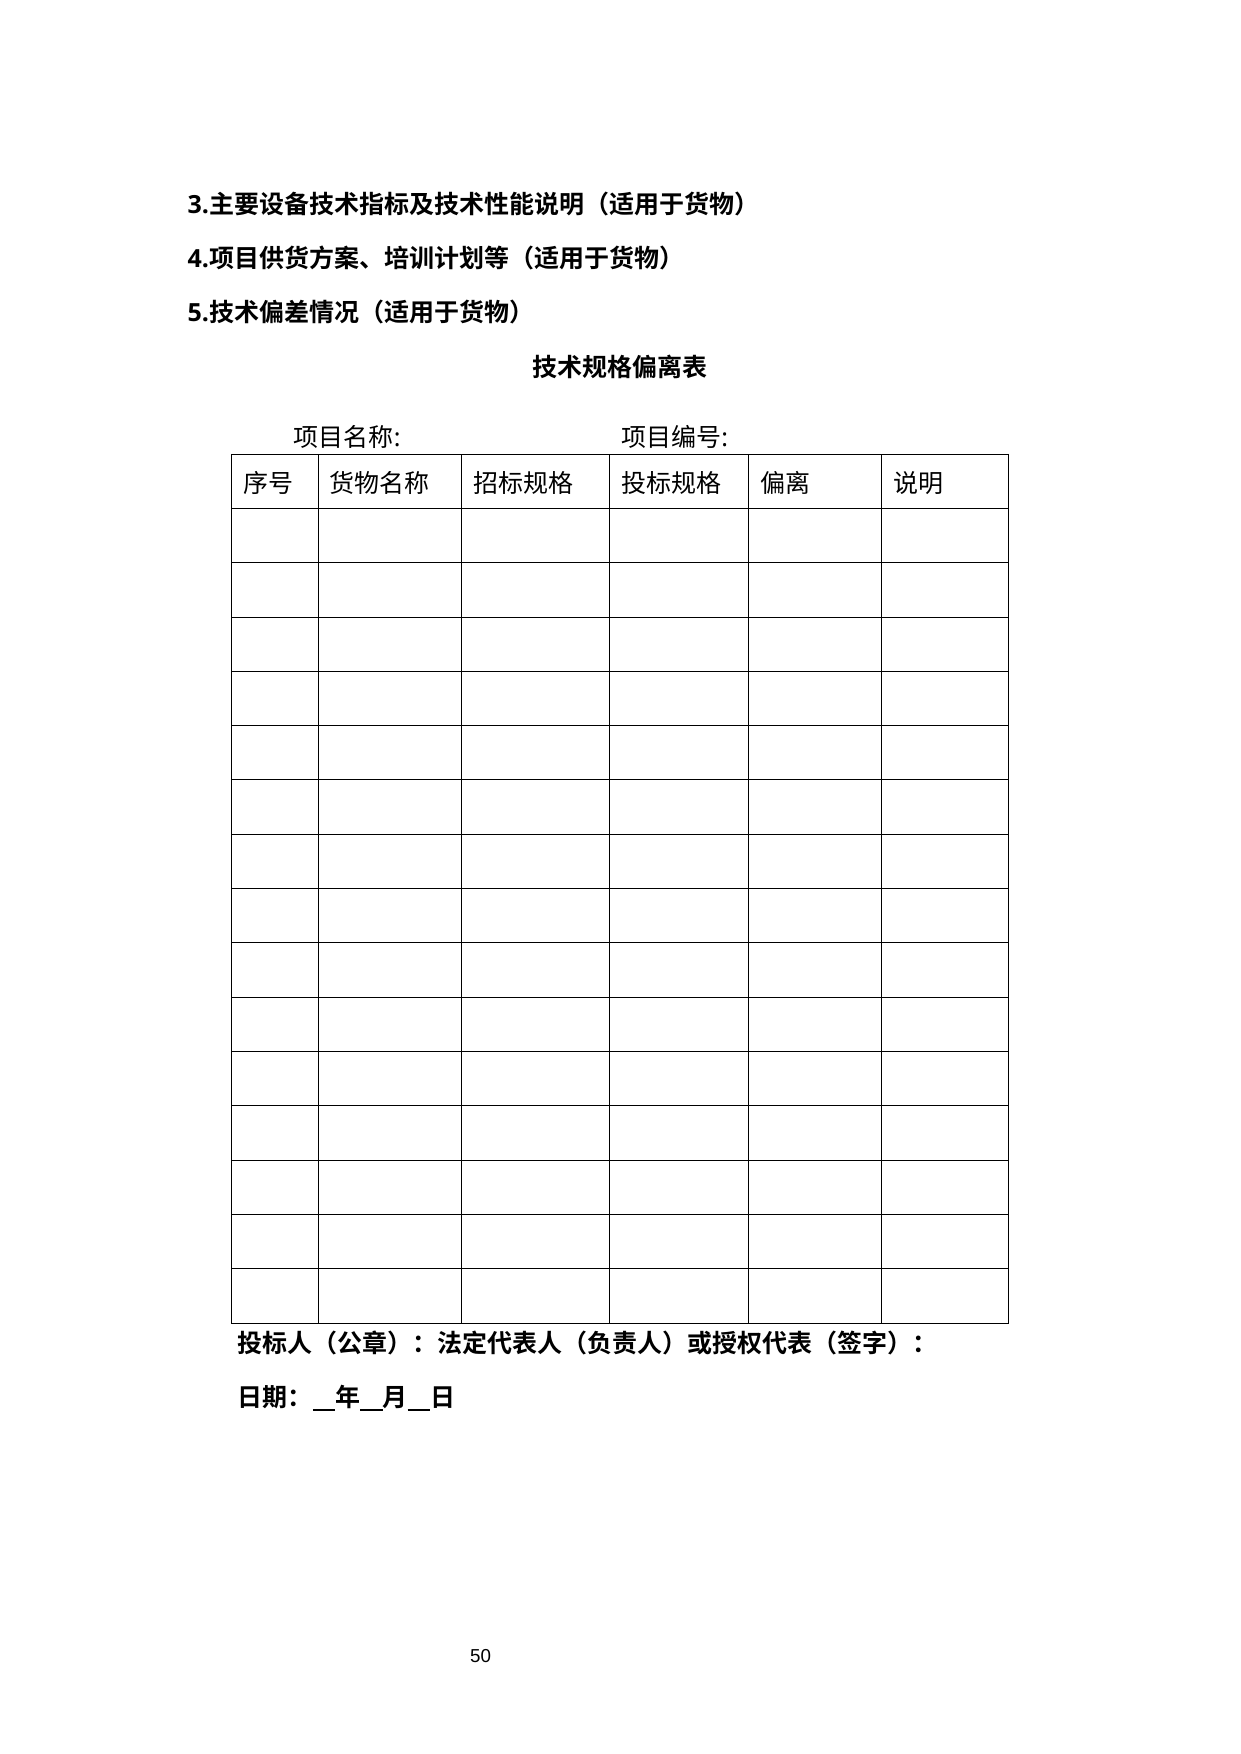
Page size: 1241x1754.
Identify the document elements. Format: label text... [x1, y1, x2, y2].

table_cell [749, 672, 881, 725]
table_cell [462, 835, 609, 888]
table_cell [319, 889, 461, 942]
table_cell [462, 618, 609, 671]
table_cell [319, 563, 461, 617]
table_cell [232, 1161, 318, 1214]
table_cell [610, 889, 748, 942]
table_cell [882, 1215, 1008, 1268]
table_cell [232, 1269, 318, 1322]
table_cell [462, 509, 609, 562]
table_cell [232, 509, 318, 562]
table_cell [882, 1106, 1008, 1159]
text 项目名称: 项目编号: [293, 417, 1053, 454]
table_header 序号 [232, 455, 318, 508]
table_cell [319, 618, 461, 671]
table_cell [462, 672, 609, 725]
table_cell [462, 1106, 609, 1159]
text 日期： 年 月 日 [187, 1378, 1053, 1414]
table_cell [462, 998, 609, 1051]
table_cell [610, 1052, 748, 1105]
table_cell [319, 998, 461, 1051]
table_cell [319, 726, 461, 779]
table_cell [749, 943, 881, 997]
table_cell [232, 672, 318, 725]
table_cell [749, 835, 881, 888]
table_cell [232, 943, 318, 997]
table_header 货物名称 [319, 455, 461, 508]
table_cell [319, 1269, 461, 1322]
table_cell [749, 889, 881, 942]
table_cell [319, 943, 461, 997]
table_cell [319, 1052, 461, 1105]
table_cell [610, 1161, 748, 1214]
table_cell [462, 1269, 609, 1322]
table_cell [610, 509, 748, 562]
table_cell [462, 943, 609, 997]
table_cell [462, 563, 609, 617]
table_cell [749, 780, 881, 834]
table_cell [882, 509, 1008, 562]
table_cell [610, 835, 748, 888]
table_cell [319, 1106, 461, 1159]
table_cell [319, 780, 461, 834]
table_header 说明 [882, 455, 1008, 508]
table_cell [319, 1161, 461, 1214]
table_cell [610, 943, 748, 997]
table_cell [610, 1215, 748, 1268]
table_cell [232, 835, 318, 888]
table_cell [610, 998, 748, 1051]
table_cell [882, 1052, 1008, 1105]
table_header 投标规格 [610, 455, 748, 508]
table_cell [882, 618, 1008, 671]
table_cell [882, 563, 1008, 617]
table_cell [749, 509, 881, 562]
text 4.项目供货方案、培训计划等（适用于货物） [187, 238, 1053, 275]
table_cell [319, 835, 461, 888]
text 技术规格偏离表 [187, 347, 1053, 383]
table_cell [749, 1052, 881, 1105]
table_cell [882, 835, 1008, 888]
table_cell [749, 998, 881, 1051]
table_cell [610, 672, 748, 725]
table_cell [610, 1269, 748, 1322]
table_cell [749, 1215, 881, 1268]
table_cell [232, 1052, 318, 1105]
table_cell [610, 563, 748, 617]
text 投标人（公章）：法定代表人（负责人）或授权代表（签字）： [187, 1323, 1053, 1360]
table_cell [232, 889, 318, 942]
table_cell [610, 726, 748, 779]
table_cell [749, 1106, 881, 1159]
table_header 偏离 [749, 455, 881, 508]
table_cell [462, 780, 609, 834]
table_cell [882, 1161, 1008, 1214]
table_cell [882, 726, 1008, 779]
table_cell [749, 1161, 881, 1214]
text 5.技术偏差情况（适用于货物） [187, 293, 1053, 329]
table_cell [232, 618, 318, 671]
table_cell [232, 780, 318, 834]
table_cell [319, 1215, 461, 1268]
table_cell [882, 1269, 1008, 1322]
table_cell [319, 509, 461, 562]
table_cell [232, 1215, 318, 1268]
table_cell [882, 889, 1008, 942]
table_cell [882, 780, 1008, 834]
table_cell [232, 563, 318, 617]
table_cell [610, 1106, 748, 1159]
table_cell [749, 618, 881, 671]
table_cell [749, 726, 881, 779]
table_cell [462, 1215, 609, 1268]
table_header 招标规格 [462, 455, 609, 508]
table_cell [462, 889, 609, 942]
table_cell [882, 943, 1008, 997]
text 3.主要设备技术指标及技术性能说明（适用于货物） [187, 184, 1053, 220]
table_cell [462, 1052, 609, 1105]
table_cell [749, 1269, 881, 1322]
table_cell [462, 726, 609, 779]
table_cell [232, 998, 318, 1051]
table_cell [319, 672, 461, 725]
table_cell [232, 726, 318, 779]
table_cell [882, 998, 1008, 1051]
table_cell [232, 1106, 318, 1159]
table_cell [749, 563, 881, 617]
table_cell [882, 672, 1008, 725]
table_cell [610, 780, 748, 834]
table_cell [610, 618, 748, 671]
table_cell [462, 1161, 609, 1214]
